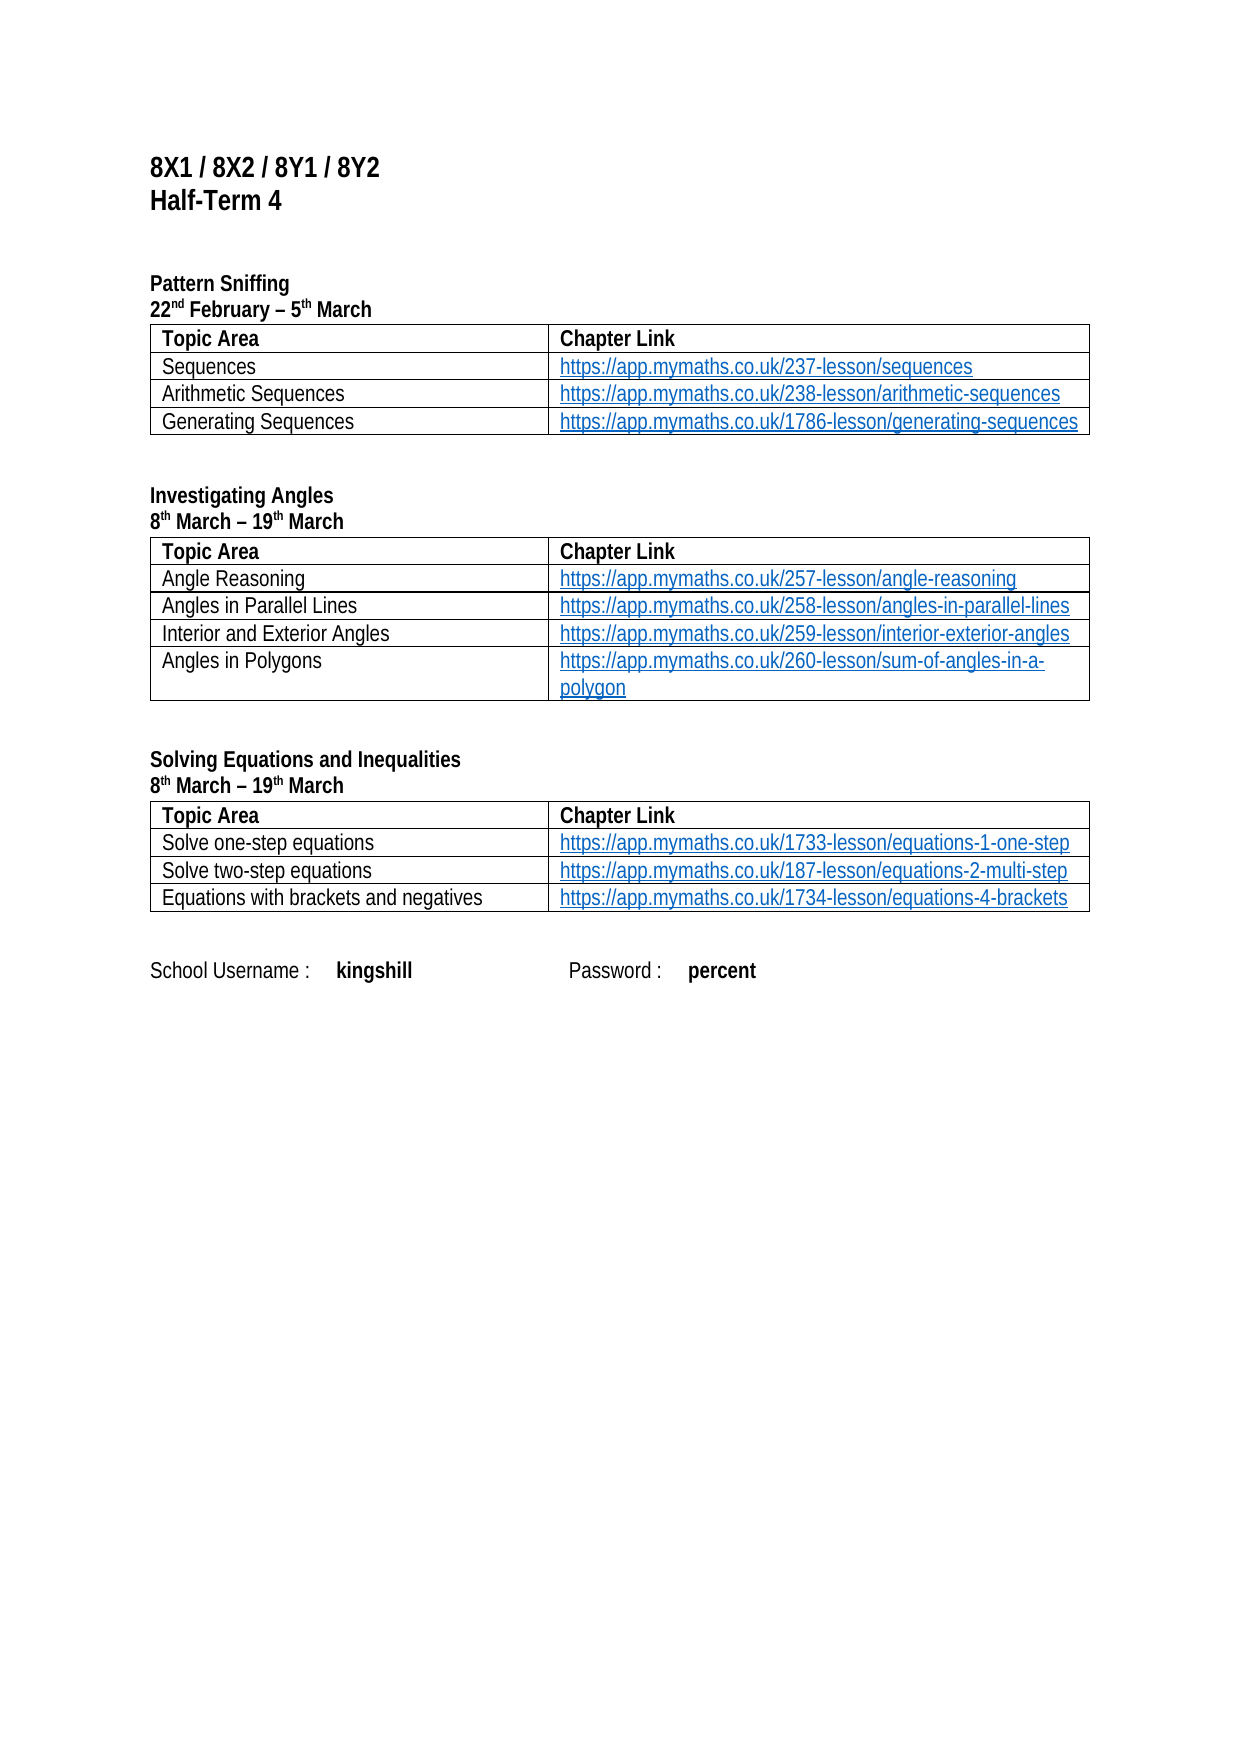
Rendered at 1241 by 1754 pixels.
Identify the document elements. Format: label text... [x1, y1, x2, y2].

table_cell Angles in Polygons [151, 647, 548, 700]
text 8th March – 19th March [150, 508, 1090, 534]
table_cell Generating Sequences [151, 408, 548, 434]
text Pattern Sniffing [150, 269, 1090, 296]
table_header Topic Area [151, 325, 548, 352]
table_cell Equations with brackets and negatives [151, 884, 548, 911]
table_cell Angle Reasoning [151, 565, 548, 591]
table_cell https://app.mymaths.co.uk/259-lesson/interior-exterior-angles [549, 620, 1089, 646]
text 8X1 / 8X2 / 8Y1 / 8Y2 [150, 150, 1090, 183]
text 8th March – 19th March [150, 772, 1090, 799]
table_cell https://app.mymaths.co.uk/257-lesson/angle-reasoning [549, 565, 1089, 591]
table_cell https://app.mymaths.co.uk/1733-lesson/equations-1-one-step [549, 829, 1089, 856]
table_cell Interior and Exterior Angles [151, 620, 548, 646]
text Half-Term 4 [150, 183, 1090, 217]
table_header Chapter Link [549, 538, 1089, 564]
table_cell https://app.mymaths.co.uk/260-lesson/sum-of-angles-in-a-polygon [549, 647, 1089, 700]
table_header Topic Area [151, 538, 548, 564]
table_header Topic Area [151, 802, 548, 828]
table_header Chapter Link [549, 802, 1089, 828]
text School Username : kingshill Password : percent [150, 957, 1090, 983]
table_cell https://app.mymaths.co.uk/237-lesson/sequences [549, 353, 1089, 379]
table_cell Angles in Parallel Lines [151, 593, 548, 619]
table_cell Sequences [151, 353, 548, 379]
table_cell https://app.mymaths.co.uk/258-lesson/angles-in-parallel-lines [549, 593, 1089, 619]
table_cell https://app.mymaths.co.uk/1786-lesson/generating-sequences [549, 408, 1089, 434]
text Investigating Angles [150, 482, 1090, 508]
table_header Chapter Link [549, 325, 1089, 352]
table_cell https://app.mymaths.co.uk/187-lesson/equations-2-multi-step [549, 857, 1089, 883]
table_cell Solve one-step equations [151, 829, 548, 856]
table_cell https://app.mymaths.co.uk/1734-lesson/equations-4-brackets [549, 884, 1089, 911]
text 22nd February – 5th March [150, 296, 1090, 322]
table_cell https://app.mymaths.co.uk/238-lesson/arithmetic-sequences [549, 380, 1089, 407]
table_cell Arithmetic Sequences [151, 380, 548, 407]
table_cell Solve two-step equations [151, 857, 548, 883]
text Solving Equations and Inequalities [150, 746, 1090, 772]
